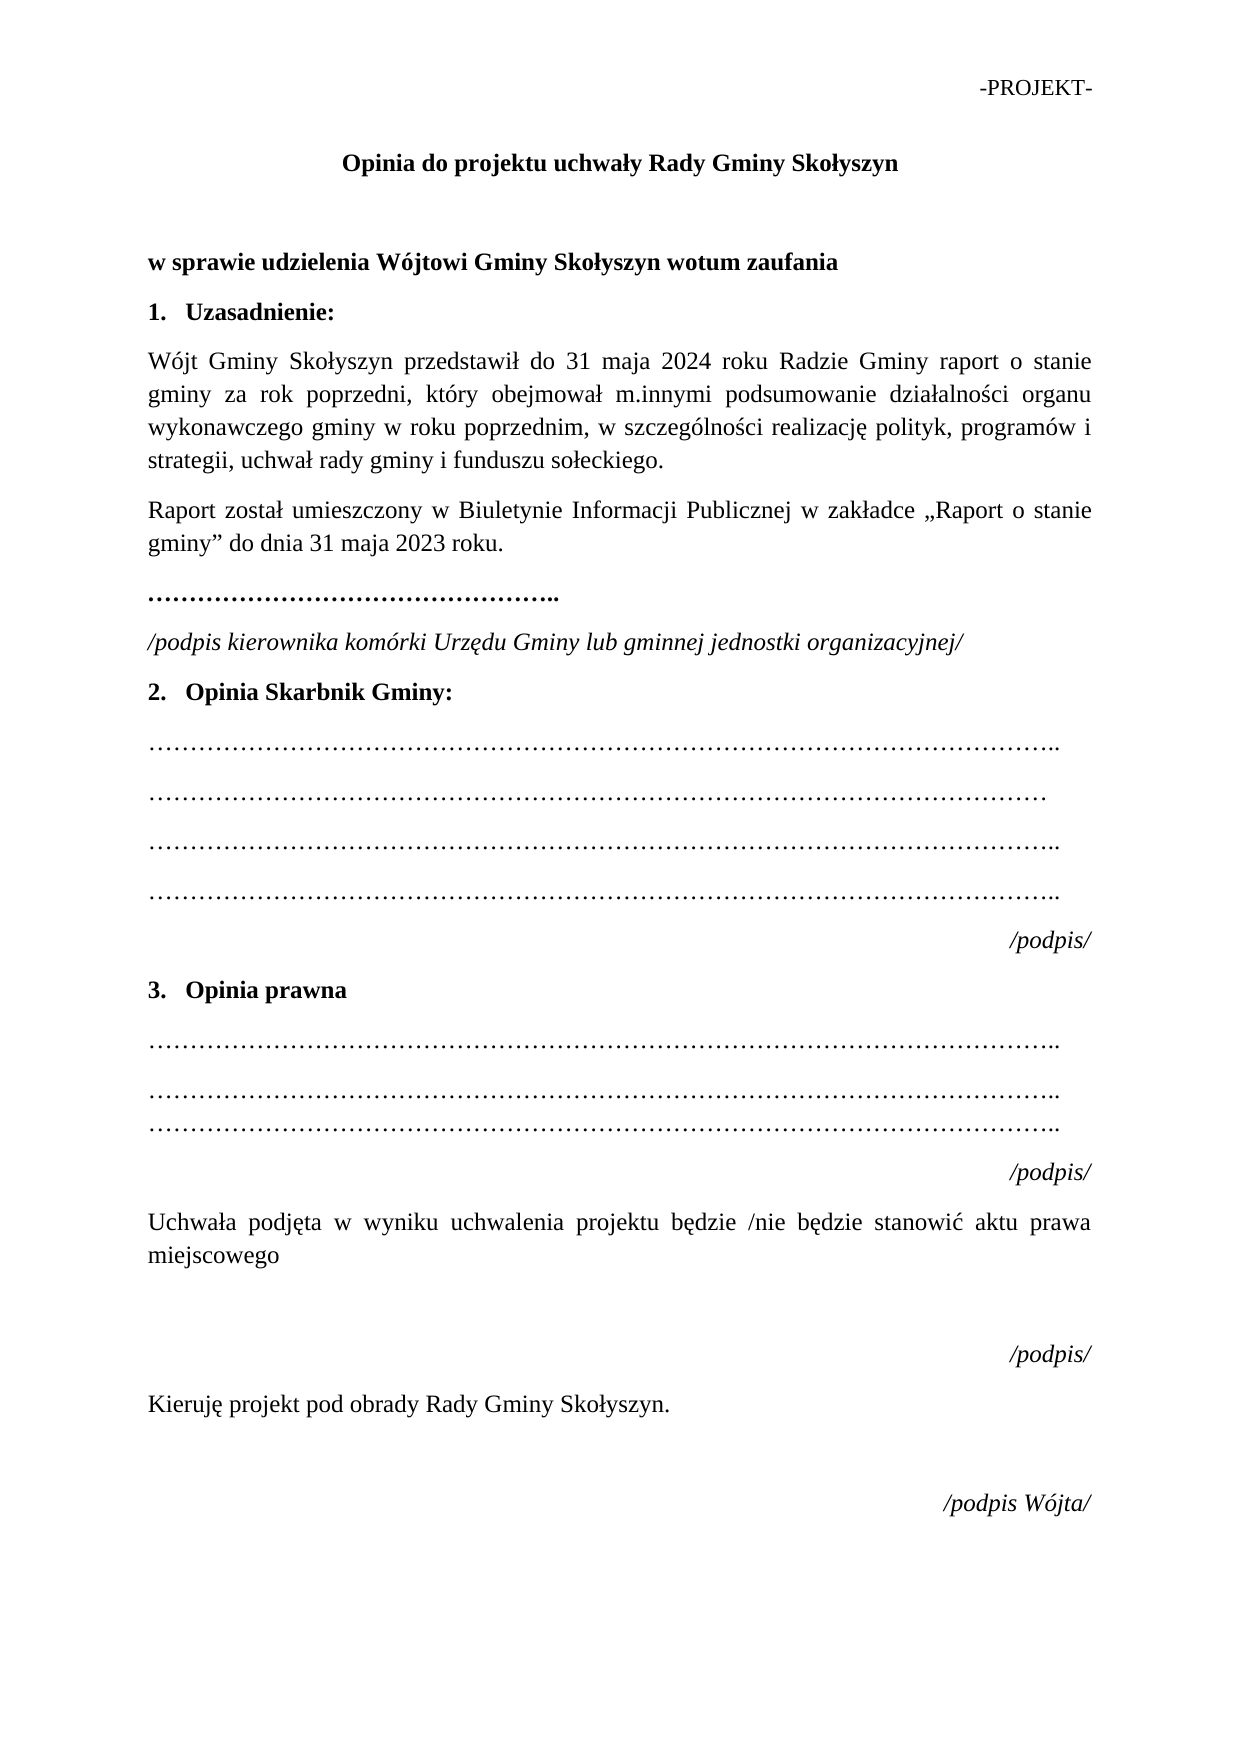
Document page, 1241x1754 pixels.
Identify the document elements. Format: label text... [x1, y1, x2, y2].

text ………………………………………….. [148, 578, 1093, 607]
text ……………………………………………………………………………………………….. [148, 1025, 1093, 1054]
text Wójt Gminy Skołyszyn przedstawił do 31 maja 2024 roku Radzie Gminy raport o stanie gminy za rok poprzedni, który obejmował m.innymi podsumowanie działalności organu wykonawczego gminy w roku poprzednim, w szczególności realizację polityk, programów i strategii, uchwał rady gminy i funduszu sołeckiego. [148, 346, 1093, 474]
text ……………………………………………………………………………………………….. [148, 876, 1093, 905]
text /podpis/ [148, 1157, 1093, 1186]
text /podpis/ [148, 1339, 1093, 1368]
list Opinia prawna [148, 975, 1093, 1004]
text Uchwała podjęta w wyniku uchwalenia projektu będzie /nie będzie stanowić aktu prawa miejscowego [148, 1207, 1093, 1269]
text Kieruję projekt pod obrady Rady Gminy Skołyszyn. [148, 1389, 1093, 1418]
list Uzasadnienie: [148, 297, 1093, 325]
text w sprawie udzielenia Wójtowi Gminy Skołyszyn wotum zaufania [148, 247, 1093, 276]
text /podpis kierownika komórki Urzędu Gminy lub gminnej jednostki organizacyjnej/ [148, 627, 1093, 656]
text Raport został umieszczony w Biuletynie Informacji Publicznej w zakładce „Raport o stanie gminy” do dnia 31 maja 2023 roku. [148, 495, 1093, 557]
text /podpis/ [148, 926, 1093, 954]
list Opinia Skarbnik Gminy: [148, 677, 1093, 706]
text ………………………………………………………………………………………………..……………………………………………………………………………………………….. [148, 1075, 1093, 1136]
text ……………………………………………………………………………………………… [148, 777, 1093, 805]
text ……………………………………………………………………………………………….. [148, 727, 1093, 756]
text Opinia do projektu uchwały Rady Gminy Skołyszyn [148, 148, 1093, 176]
text /podpis Wójta/ [148, 1488, 1093, 1517]
text ……………………………………………………………………………………………….. [148, 826, 1093, 855]
